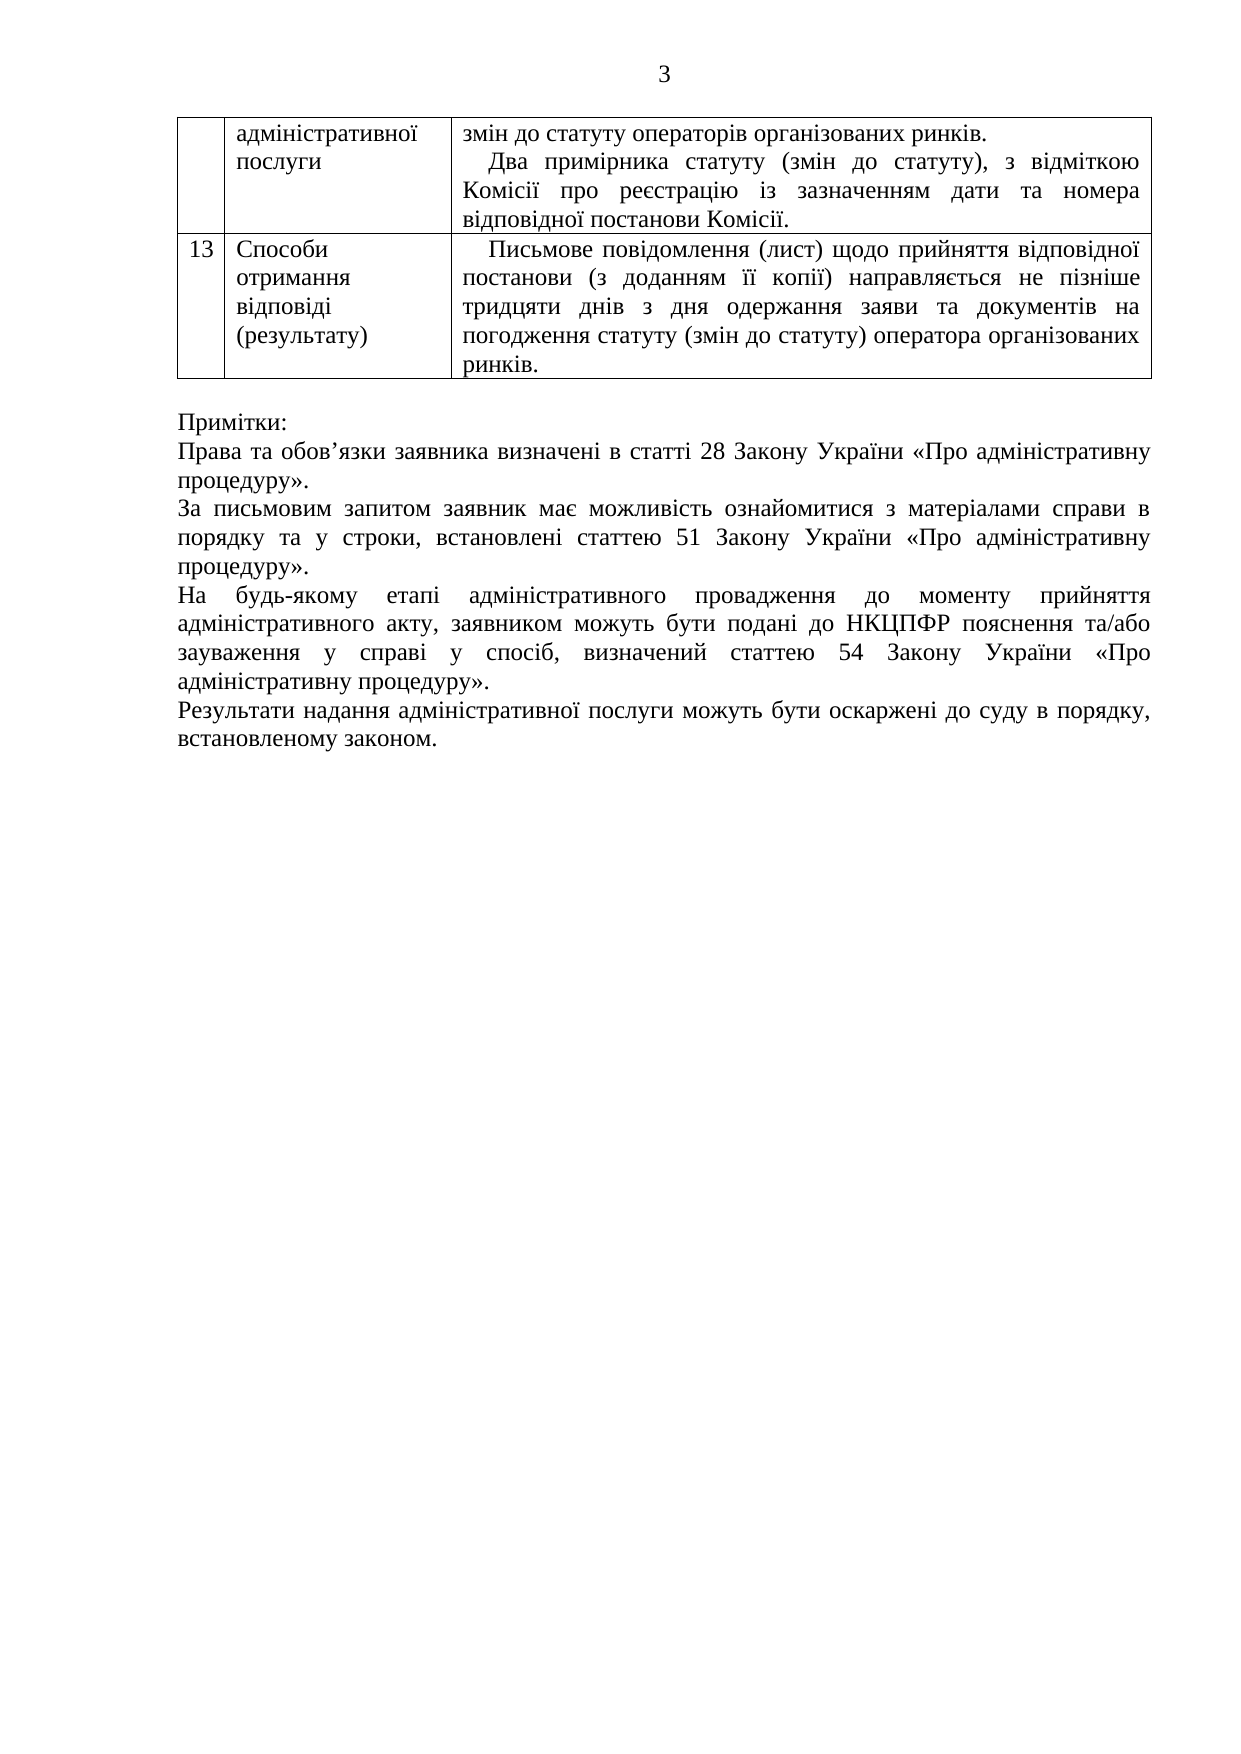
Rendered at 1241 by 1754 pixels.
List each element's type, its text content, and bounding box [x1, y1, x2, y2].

text На будь-якому етапі адміністративного провадження до моменту прийняття адміністративного акту, заявником можуть бути подані до НКЦПФР пояснення та/або зауваження у справі у спосіб, визначений статтею 54 Закону України «Про адміністративну процедуру». [177, 580, 1152, 695]
text За письмовим запитом заявник має можливість ознайомитися з матеріалами справи в порядку та у строки, встановлені статтею 51 Закону України «Про адміністративну процедуру». [177, 493, 1152, 580]
table_cell 13 [178, 234, 224, 377]
text Результати надання адміністративної послуги можуть бути оскаржені до суду в порядку, встановленому законом. [177, 695, 1152, 752]
text Примітки: [177, 407, 1152, 436]
text Права та обов’язки заявника визначені в статті 28 Закону України «Про адміністративну процедуру». [177, 436, 1152, 493]
table_cell Письмове повідомлення (лист) щодо прийняття відповідної постанови (з доданням її копії) направляється не пізніше тридцяти днів з дня одержання заяви та документів на погодження статуту (змін до статуту) оператора організованих ринків. [452, 234, 1151, 377]
table_cell Способи отримання відповіді (результату) [225, 234, 451, 377]
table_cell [225, 118, 451, 233]
table_cell 12 [178, 118, 224, 233]
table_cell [452, 118, 1151, 233]
